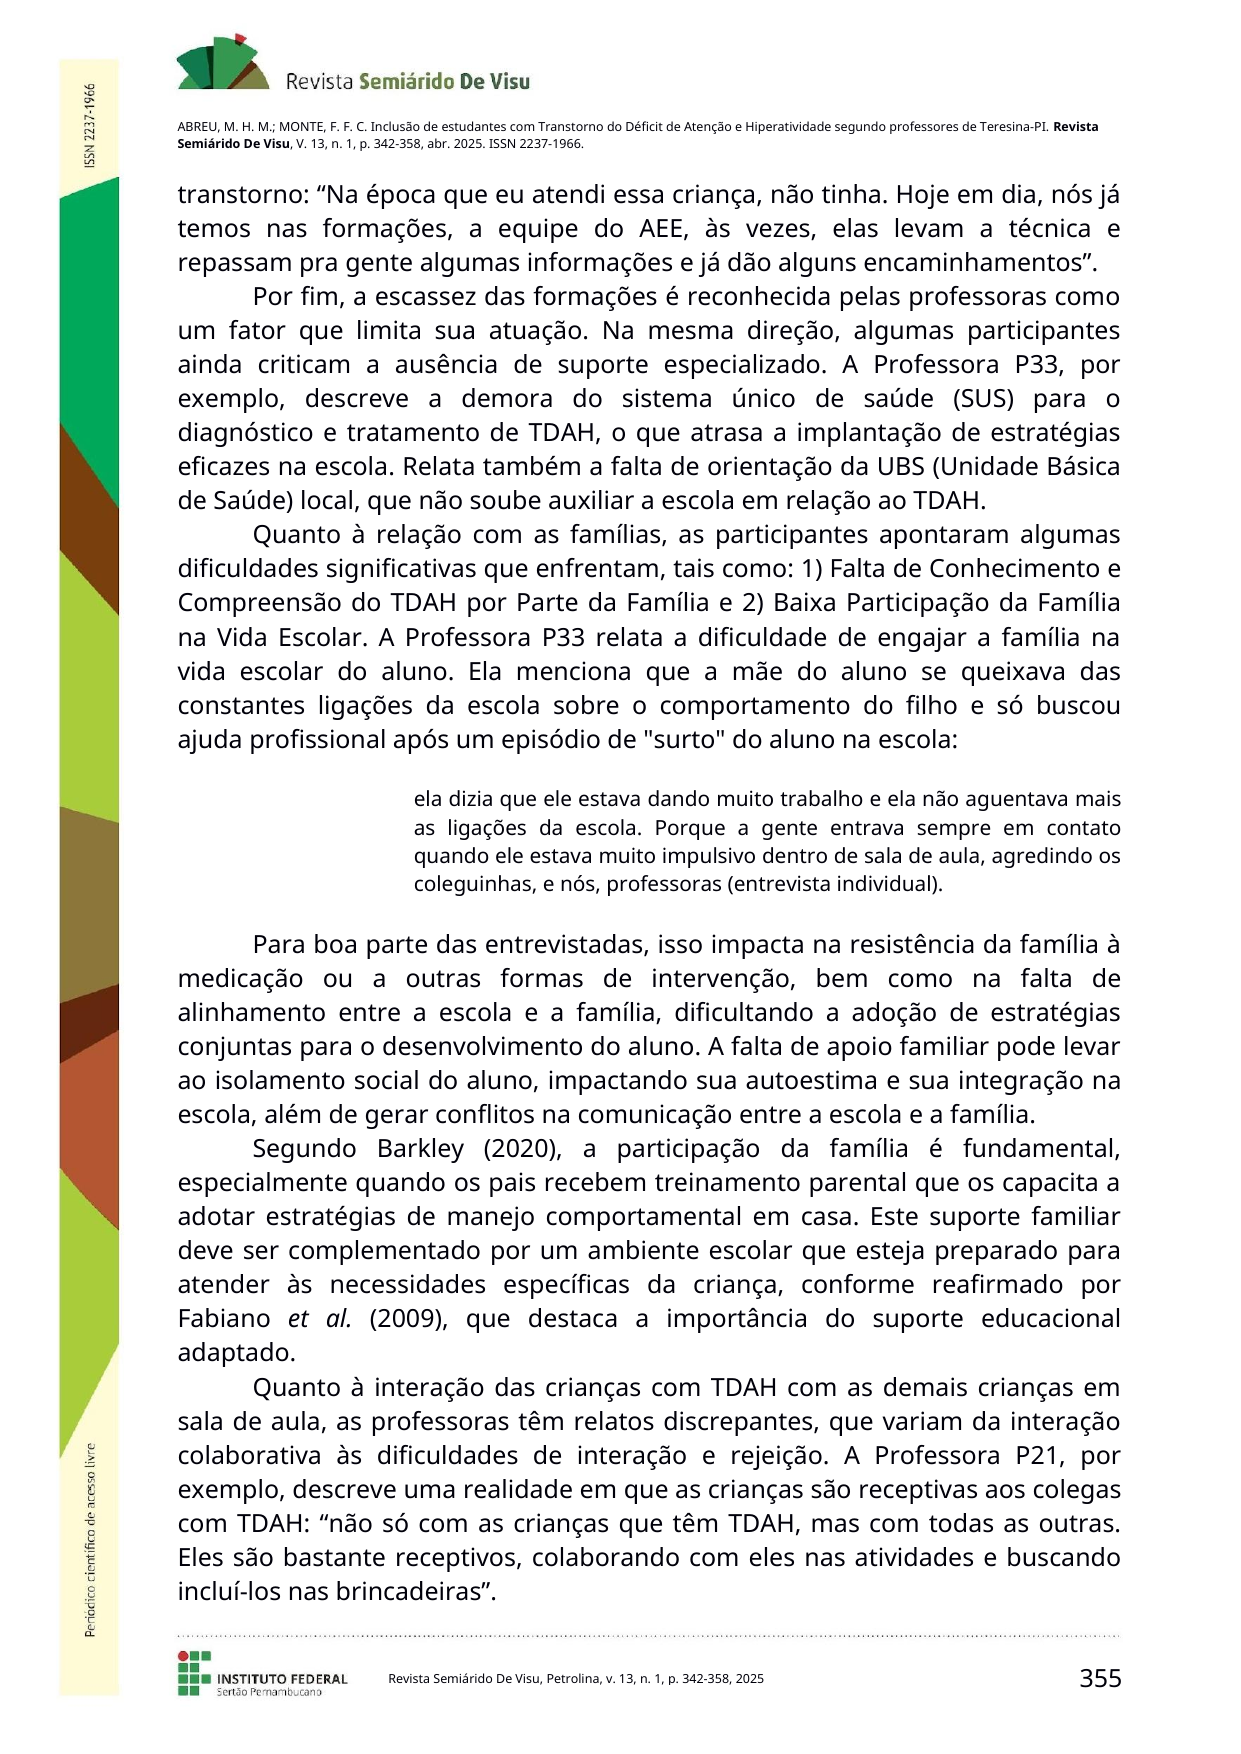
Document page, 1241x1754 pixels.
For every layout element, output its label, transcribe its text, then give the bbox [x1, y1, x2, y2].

text Segundo Barkley (2020), a participação da família é fundamental, especialmente quando os pais recebem treinamento parental que os capacita a adotar estratégias de manejo comportamental em casa. Este suporte familiar deve ser complementado por um ambiente escolar que esteja preparado para atender às necessidades específicas da criança, conforme reafirmado por Fabiano et al. (2009), que destaca a importância do suporte educacional adaptado. [177, 1131, 1122, 1369]
text Quanto à interação das crianças com TDAH com as demais crianças em sala de aula, as professoras têm relatos discrepantes, que variam da interação colaborativa às dificuldades de interação e rejeição. A Professora P21, por exemplo, descreve uma realidade em que as crianças são receptivas aos colegas com TDAH: “não só com as crianças que têm TDAH, mas com todas as outras. Eles são bastante receptivos, colaborando com eles nas atividades e buscando incluí-los nas brincadeiras”. [177, 1369, 1122, 1608]
text ela dizia que ele estava dando muito trabalho e ela não aguentava mais as ligações da escola. Porque a gente entrava sempre em contato quando ele estava muito impulsivo dentro de sala de aula, agredindo os coleguinhas, e nós, professoras (entrevista individual). [413, 784, 1122, 898]
text Quanto à relação com as famílias, as participantes apontaram algumas dificuldades significativas que enfrentam, tais como: 1) Falta de Conhecimento e Compreensão do TDAH por Parte da Família e 2) Baixa Participação da Família na Vida Escolar. A Professora P33 relata a dificuldade de engajar a família na vida escolar do aluno. Ela menciona que a mãe do aluno se queixava das constantes ligações da escola sobre o comportamento do filho e só buscou ajuda profissional após um episódio de "surto" do aluno na escola: [177, 517, 1122, 755]
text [177, 176, 1122, 278]
text Para boa parte das entrevistadas, isso impacta na resistência da família à medicação ou a outras formas de intervenção, bem como na falta de alinhamento entre a escola e a família, dificultando a adoção de estratégias conjuntas para o desenvolvimento do aluno. A falta de apoio familiar pode levar ao isolamento social do aluno, impactando sua autoestima e sua integração na escola, além de gerar conflitos na comunicação entre a escola e a família. [177, 926, 1122, 1131]
text Por fim, a escassez das formações é reconhecida pelas professoras como um fator que limita sua atuação. Na mesma direção, algumas participantes ainda criticam a ausência de suporte especializado. A Professora P33, por exemplo, descreve a demora do sistema único de saúde (SUS) para o diagnóstico e tratamento de TDAH, o que atrasa a implantação de estratégias eficazes na escola. Relata também a falta de orientação da UBS (Unidade Básica de Saúde) local, que não soube auxiliar a escola em relação ao TDAH. [177, 278, 1122, 517]
picture [0, 0, 1241, 1754]
